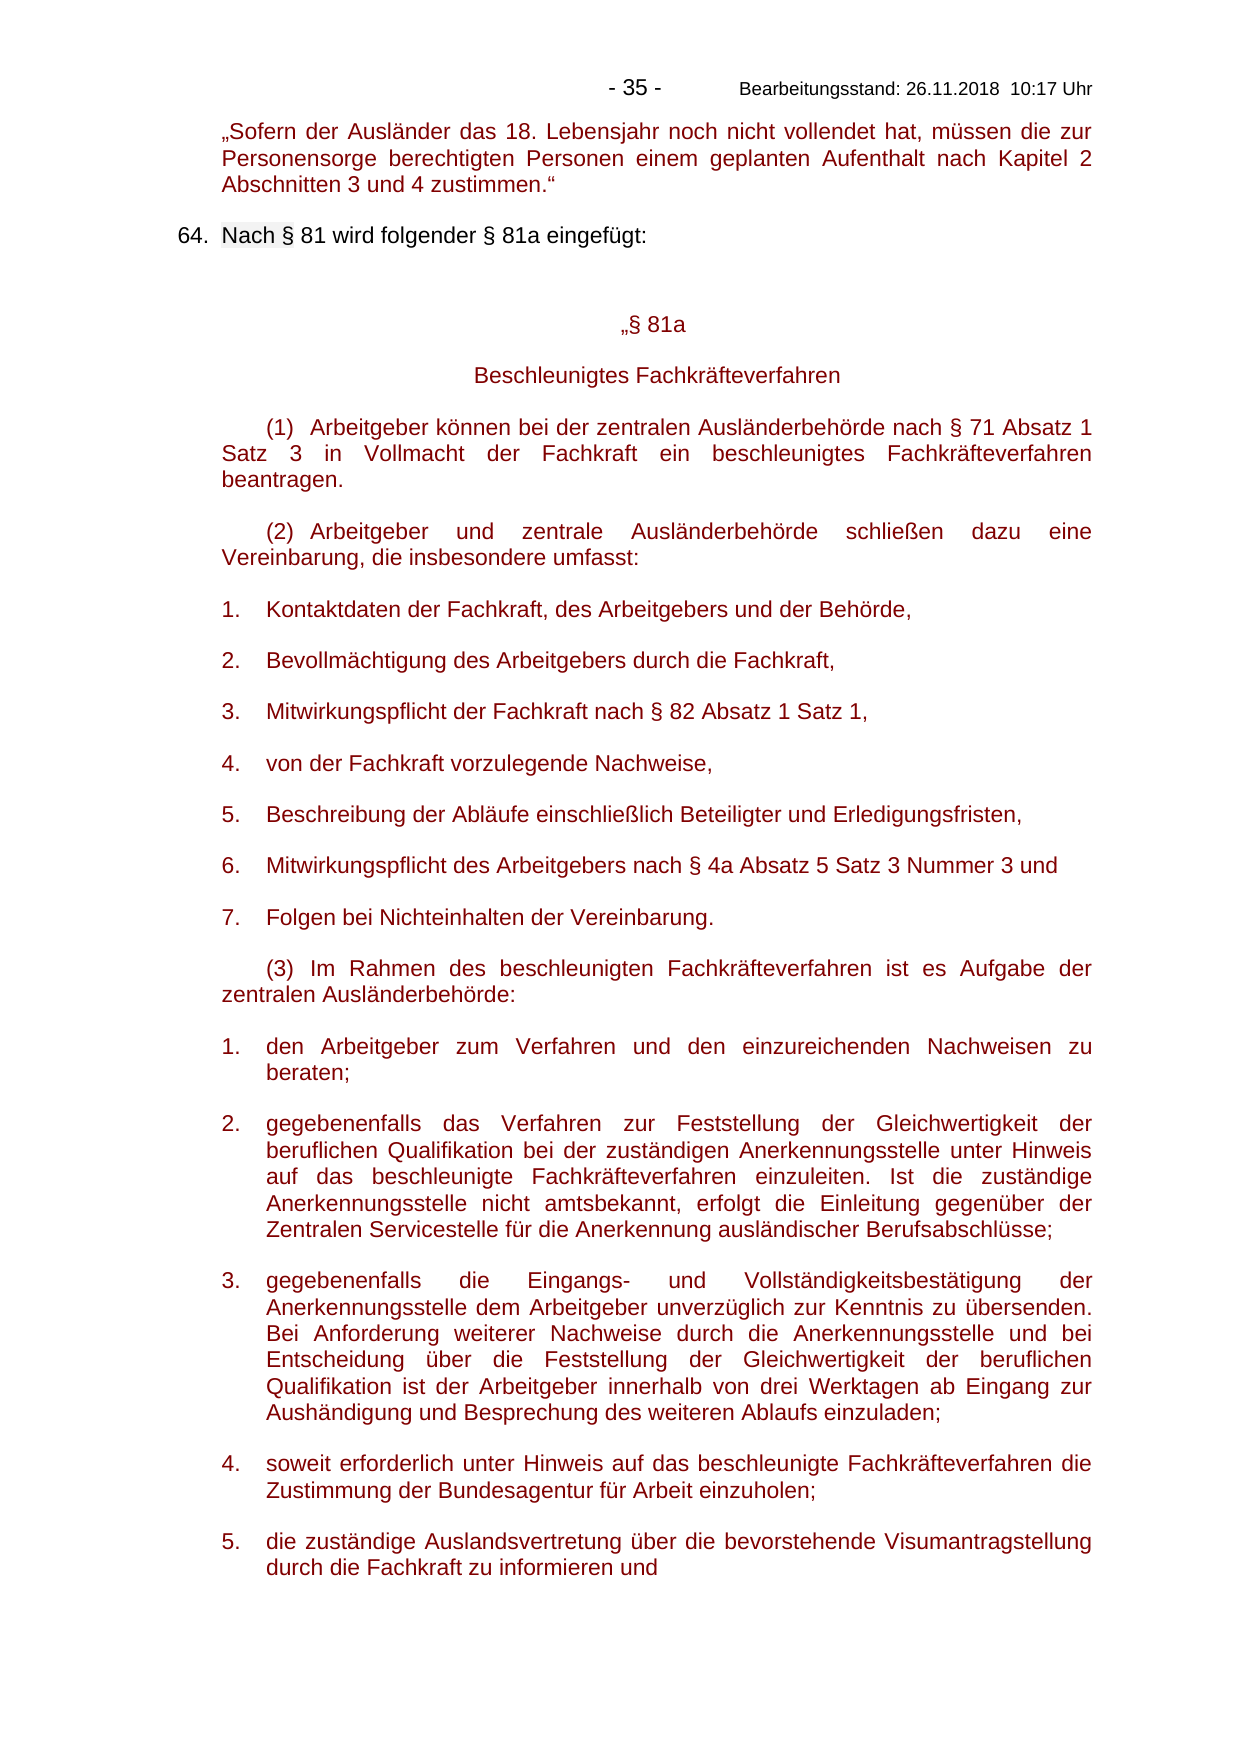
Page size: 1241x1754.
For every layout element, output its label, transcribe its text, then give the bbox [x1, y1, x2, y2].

text Beschleunigtes Fachkräfteverfahren [221, 362, 1093, 389]
list Im Rahmen des beschleunigten Fachkräfteverfahren ist es Aufgabe der zentralen Ausländerbehörde: [221, 955, 1093, 1008]
list Arbeitgeber können bei der zentralen Ausländerbehörde nach § 71 Absatz 1 Satz 3 in Vollmacht der Fachkraft ein beschleunigtes Fachkräfteverfahren beantragen. [221, 414, 1093, 493]
text „§ 81a [214, 311, 1093, 337]
text Folgen bei Nichteinhalten der Vereinbarung. [221, 904, 1093, 930]
text den Arbeitgeber zum Verfahren und den einzureichenden Nachweisen zu beraten; [221, 1033, 1093, 1085]
text Bevollmächtigung des Arbeitgebers durch die Fachkraft, [221, 647, 1093, 673]
text soweit erforderlich unter Hinweis auf das beschleunigte Fachkräfteverfahren die Zustimmung der Bundesagentur für Arbeit einzuholen; [221, 1450, 1093, 1503]
text die zuständige Auslandsvertretung über die bevorstehende Visumantragstellung durch die Fachkraft zu informieren und [221, 1528, 1093, 1581]
text Mitwirkungspflicht des Arbeitgebers nach § 4a Absatz 5 Satz 3 Nummer 3 und [221, 852, 1093, 879]
text gegebenenfalls das Verfahren zur Feststellung der Gleichwertigkeit der beruflichen Qualifikation bei der zuständigen Anerkennungsstelle unter Hinweis auf das beschleunigte Fachkräfteverfahren einzuleiten. Ist die zuständige Anerkennungsstelle nicht amtsbekannt, erfolgt die Einleitung gegenüber der Zentralen Servicestelle für die Anerkennung ausländischer Berufsabschlüsse; [221, 1110, 1093, 1242]
text Kontaktdaten der Fachkraft, des Arbeitgebers und der Behörde, [221, 596, 1093, 622]
text Nach § 81 wird folgender § 81a eingefügt: [294, 222, 1093, 248]
text gegebenenfalls die Eingangs- und Vollständigkeitsbestätigung der Anerkennungsstelle dem Arbeitgeber unverzüglich zur Kenntnis zu übersenden. Bei Anforderung weiterer Nachweise durch die Anerkennungsstelle und bei Entscheidung über die Feststellung der Gleichwertigkeit der beruflichen Qualifikation ist der Arbeitgeber innerhalb von drei Werktagen ab Eingang zur Aushändigung und Besprechung des weiteren Ablaufs einzuladen; [221, 1267, 1093, 1425]
list Arbeitgeber und zentrale Ausländerbehörde schließen dazu eine Vereinbarung, die insbesondere umfasst: [221, 518, 1093, 571]
text Beschreibung der Abläufe einschließlich Beteiligter und Erledigungsfristen, [221, 801, 1093, 827]
text von der Fachkraft vorzulegende Nachweise, [221, 749, 1093, 776]
text Mitwirkungspflicht der Fachkraft nach § 82 Absatz 1 Satz 1, [221, 698, 1093, 724]
text „Sofern der Ausländer das 18. Lebensjahr noch nicht vollendet hat, müssen die zur Personensorge berechtigten Personen einem geplanten Aufenthalt nach Kapitel 2 Abschnitten 3 und 4 zustimmen.“ [221, 118, 1093, 197]
